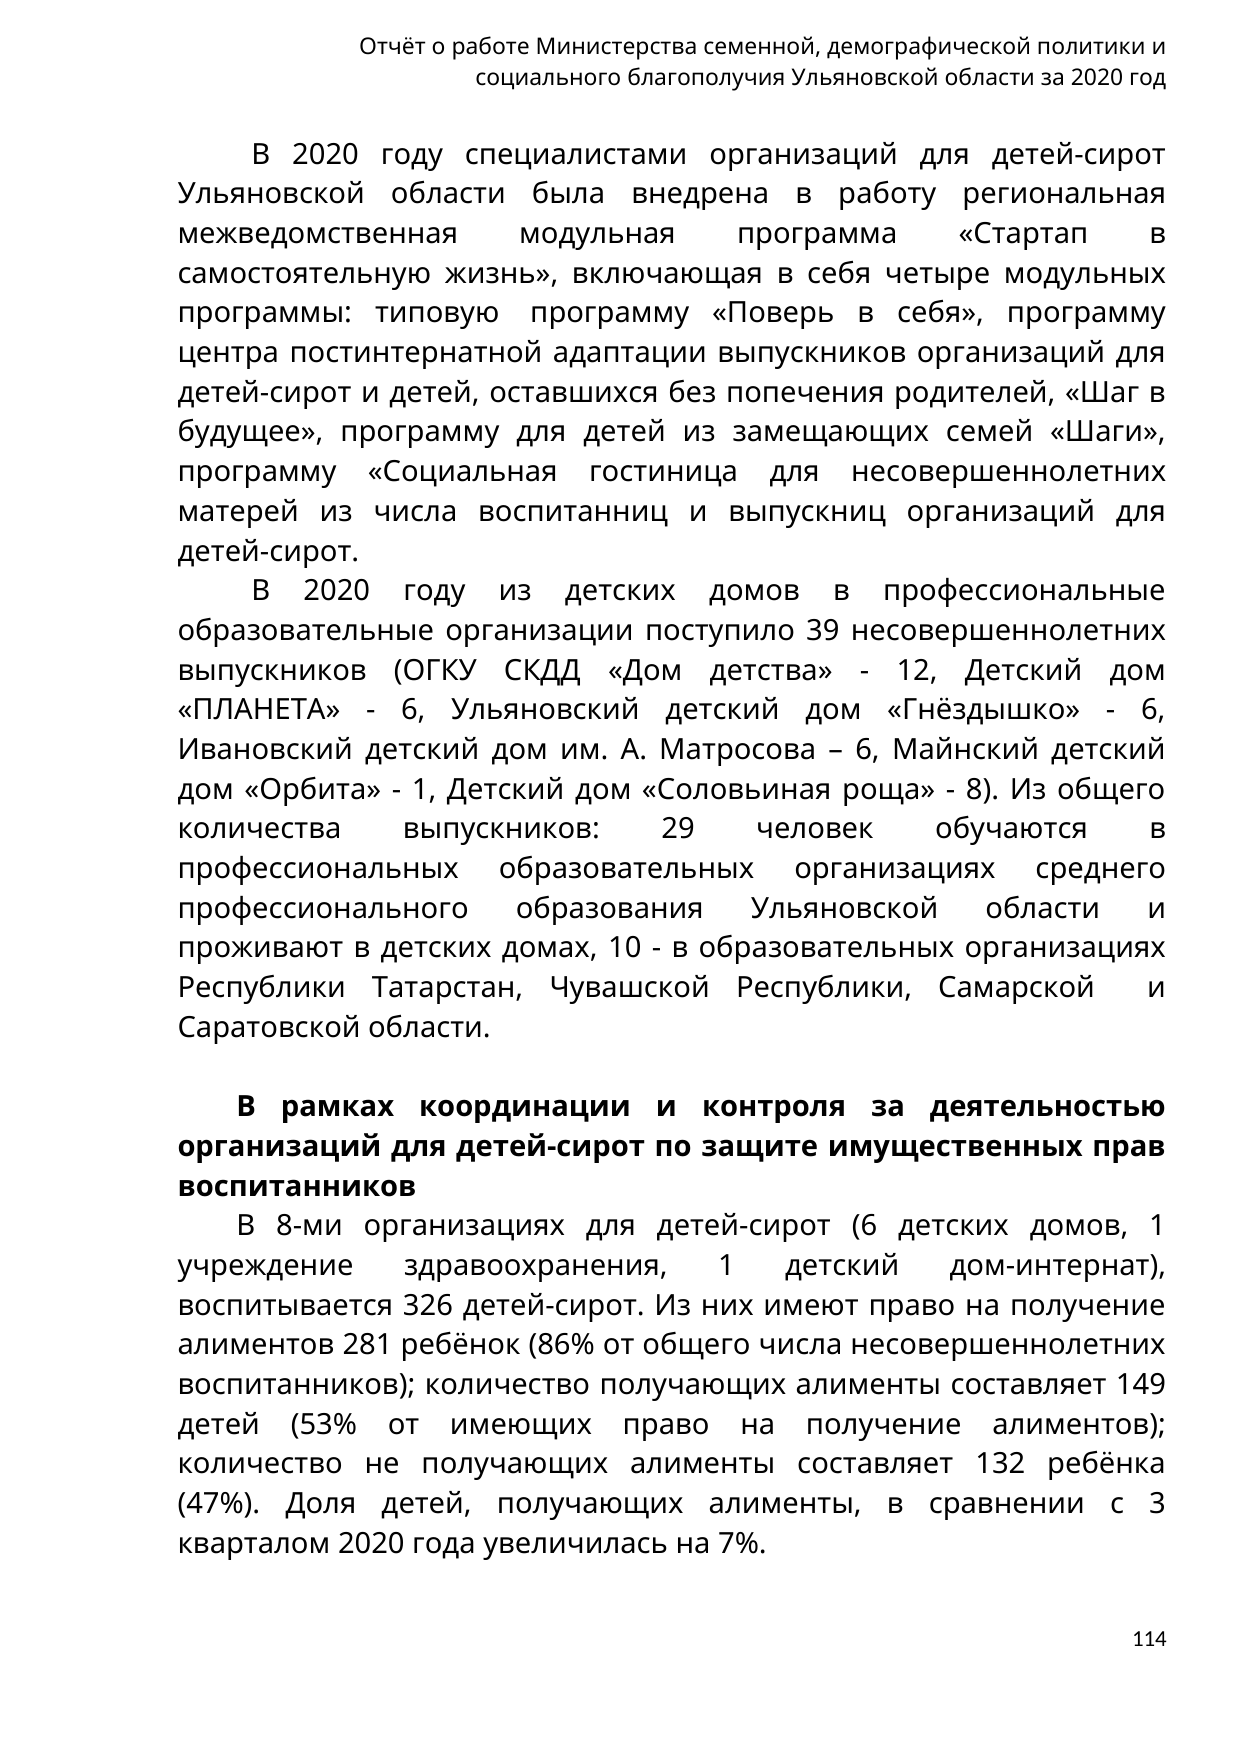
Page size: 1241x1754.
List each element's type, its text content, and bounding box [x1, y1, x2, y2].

text В 2020 году из детских домов в профессиональные образовательные организации поступило 39 несовершеннолетних выпускников (ОГКУ СКДД «Дом детства» - 12, Детский дом «ПЛАНЕТА» - 6, Ульяновский детский дом «Гнёздышко» - 6, Ивановский детский дом им. А. Матросова – 6, Майнский детский дом «Орбита» - 1, Детский дом «Соловьиная роща» - 8). Из общего количества выпускников: 29 человек обучаются в профессиональных образовательных организациях среднего профессионального образования Ульяновской области и проживают в детских домах, 10 - в образовательных организациях Республики Татарстан, Чувашской Республики, Самарской и Саратовской области. [177, 569, 1167, 1046]
text В 2020 году специалистами организаций для детей-сирот Ульяновской области была внедрена в работу региональная межведомственная модульная программа «Стартап в самостоятельную жизнь», включающая в себя четыре модульных программы: типовую программу «Поверь в себя», программу центра постинтернатной адаптации выпускников организаций для детей-сирот и детей, оставшихся без попечения родителей, «Шаг в будущее», программу для детей из замещающих семей «Шаги», программу «Социальная гостиница для несовершеннолетних матерей из числа воспитанниц и выпускниц организаций для детей-сирот. [177, 133, 1167, 569]
text В рамках координации и контроля за деятельностью организаций для детей-сирот по защите имущественных прав воспитанников [177, 1085, 1167, 1204]
text В 8-ми организациях для детей-сирот (6 детских домов, 1 учреждение здравоохранения, 1 детский дом-интернат), воспитывается 326 детей-сирот. Из них имеют право на получение алиментов 281 ребёнок (86% от общего числа несовершеннолетних воспитанников); количество получающих алименты составляет 149 детей (53% от имеющих право на получение алиментов); количество не получающих алименты составляет 132 ребёнка (47%). Доля детей, получающих алименты, в сравнении с 3 кварталом 2020 года увеличилась на 7%. [177, 1204, 1167, 1562]
